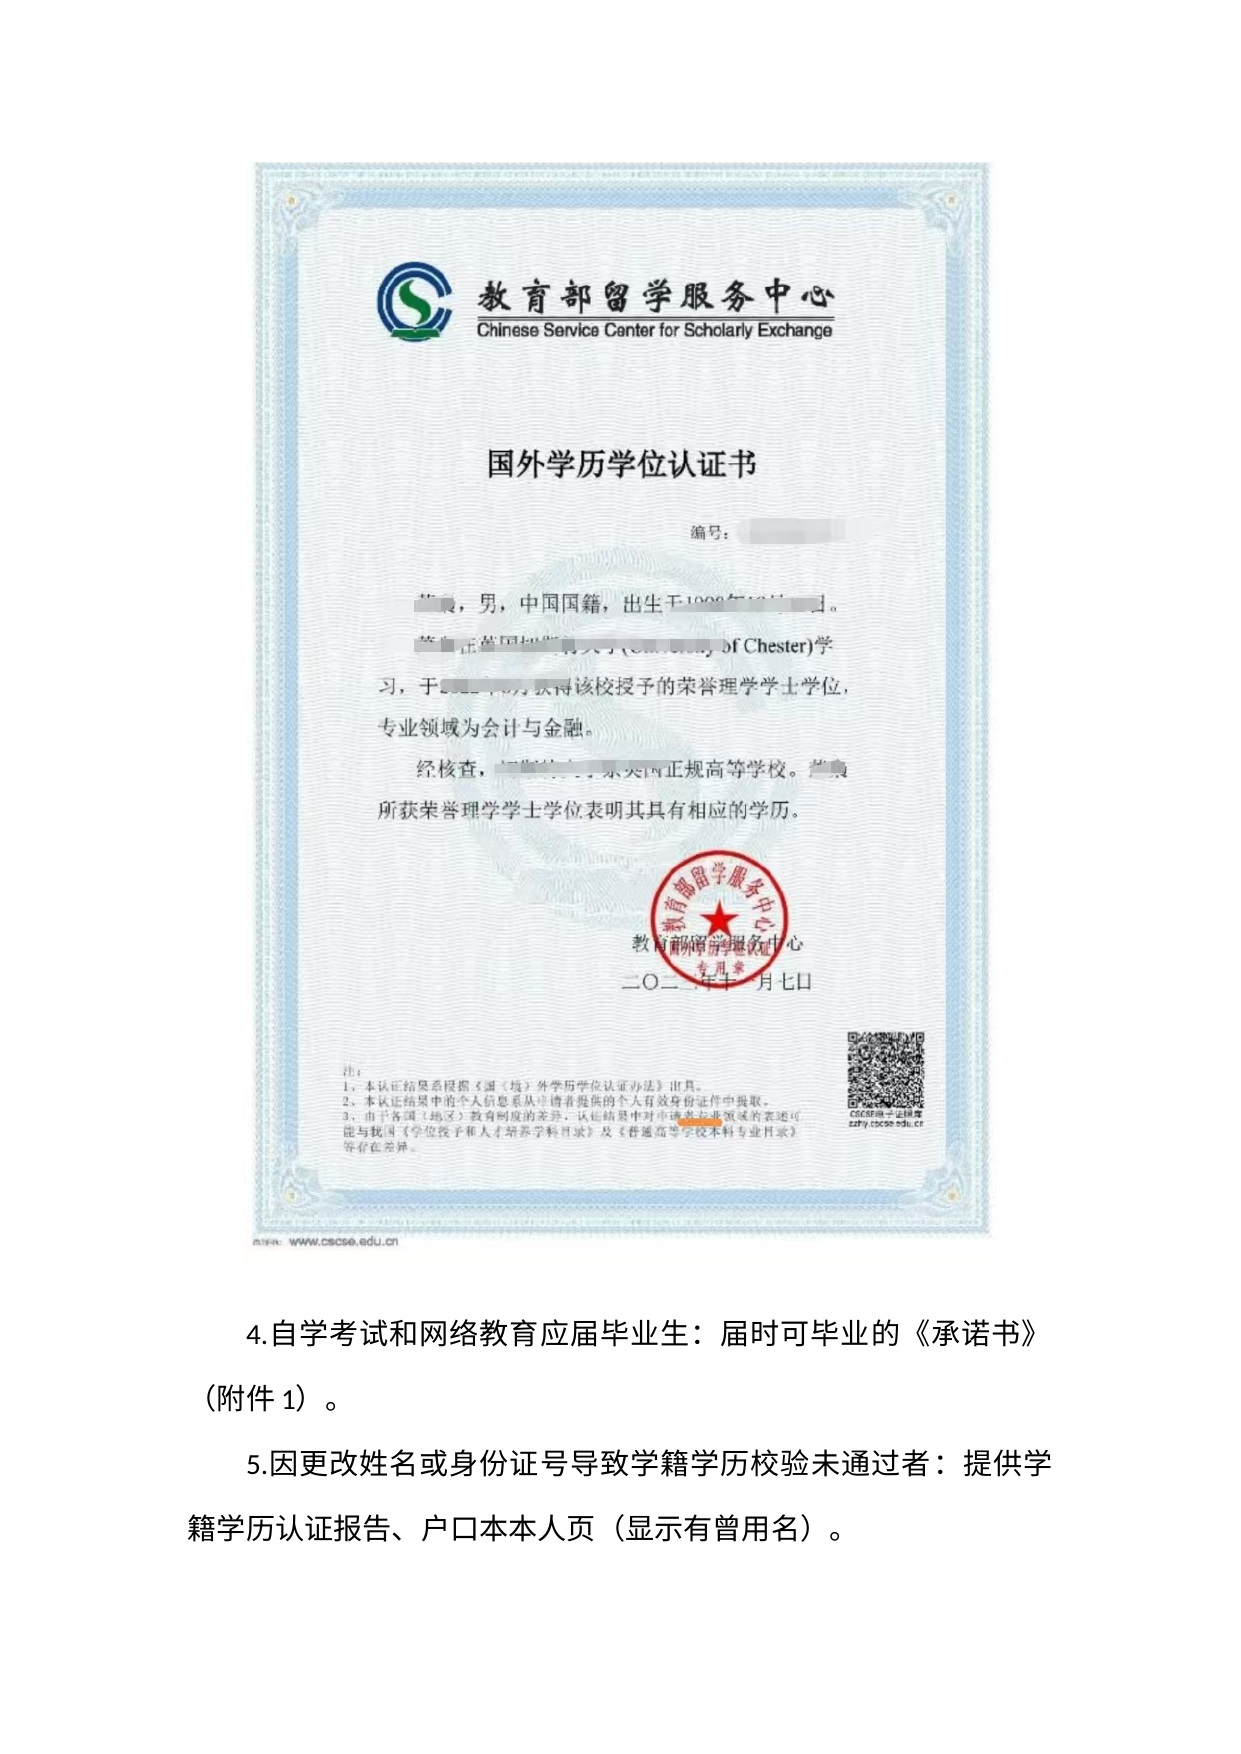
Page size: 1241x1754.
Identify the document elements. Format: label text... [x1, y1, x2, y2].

picture [243, 162, 997, 1269]
text 5.因更改姓名或身份证号导致学籍学历校验未通过者：提供学籍学历认证报告、户口本本人页（显示有曾用名）。 [187, 1429, 1053, 1559]
text 4.自学考试和网络教育应届毕业生：届时可毕业的《承诺书》（附件1）。 [187, 1299, 1053, 1429]
